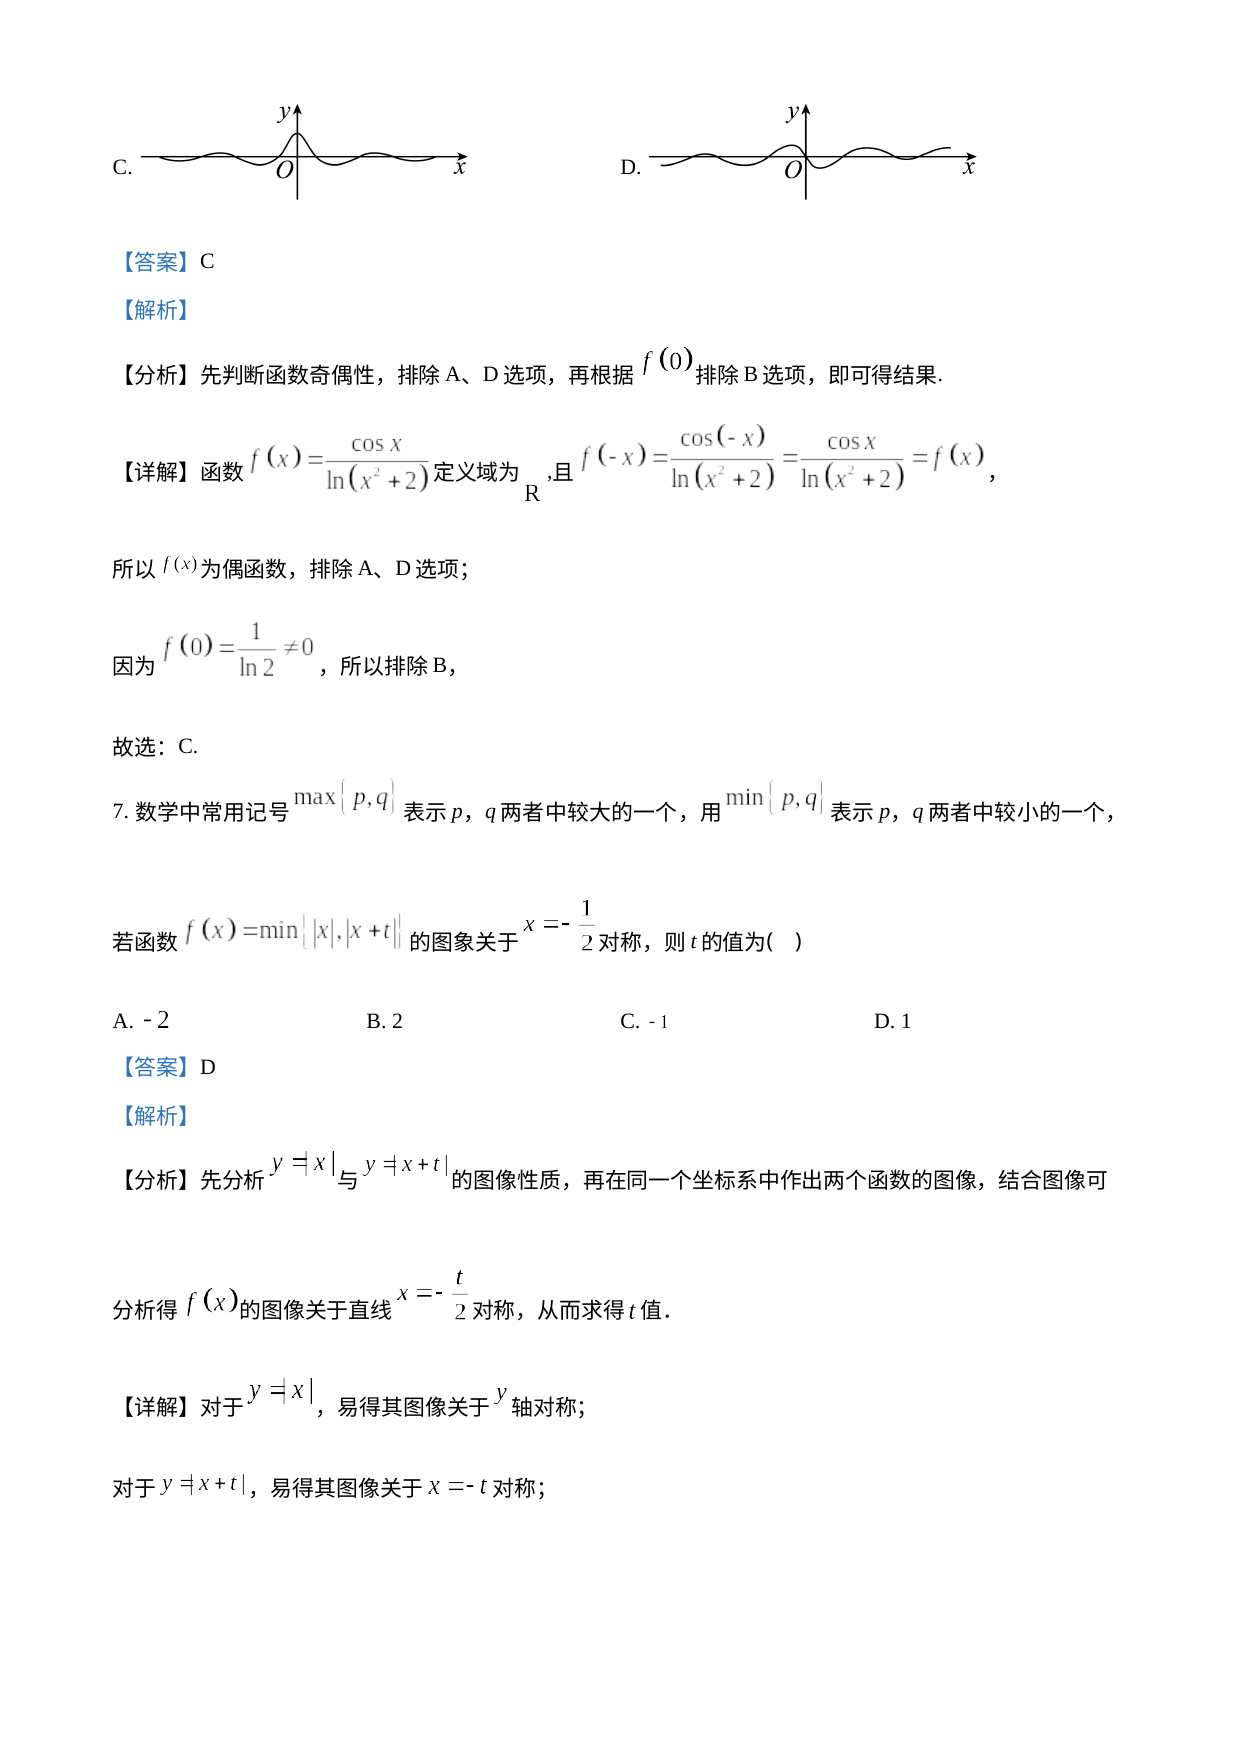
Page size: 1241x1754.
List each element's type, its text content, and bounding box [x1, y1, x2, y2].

text 【解析】 [112, 293, 1128, 325]
picture [646, 101, 979, 202]
text 7. 数学中常用记号表示p，q两者中较大的一个，用表示p，q两者中较小的一个，若函数的图象关于对称，则t的值为( ) [112, 778, 1128, 989]
picture [138, 101, 470, 202]
text 【分析】先分析与的图像性质，再在同一个坐标系中作出两个函数的图像，结合图像可分析得的图像关于直线对称，从而求得值． [112, 1147, 1128, 1358]
text 【详解】对于，易得其图像关于轴对称； [112, 1374, 1128, 1439]
text 对于，易得其图像关于对称； [112, 1454, 1128, 1519]
text 所以为偶函数，排除A、D选项； [112, 535, 1128, 600]
text 【解析】 [112, 1098, 1128, 1131]
text 【分析】先判断函数奇偶性，排除A、D选项，再根据排除B选项，即可得结果. [112, 341, 1128, 406]
text 因为，所以排除B， [112, 616, 1128, 714]
text 【答案】D [112, 1050, 1128, 1082]
text 【答案】C [112, 244, 1128, 277]
text A. B. 2 C. D. 1 [112, 1005, 1128, 1037]
text 【详解】函数定义域为,且， [112, 422, 1128, 519]
text 故选：C. [112, 729, 1128, 762]
